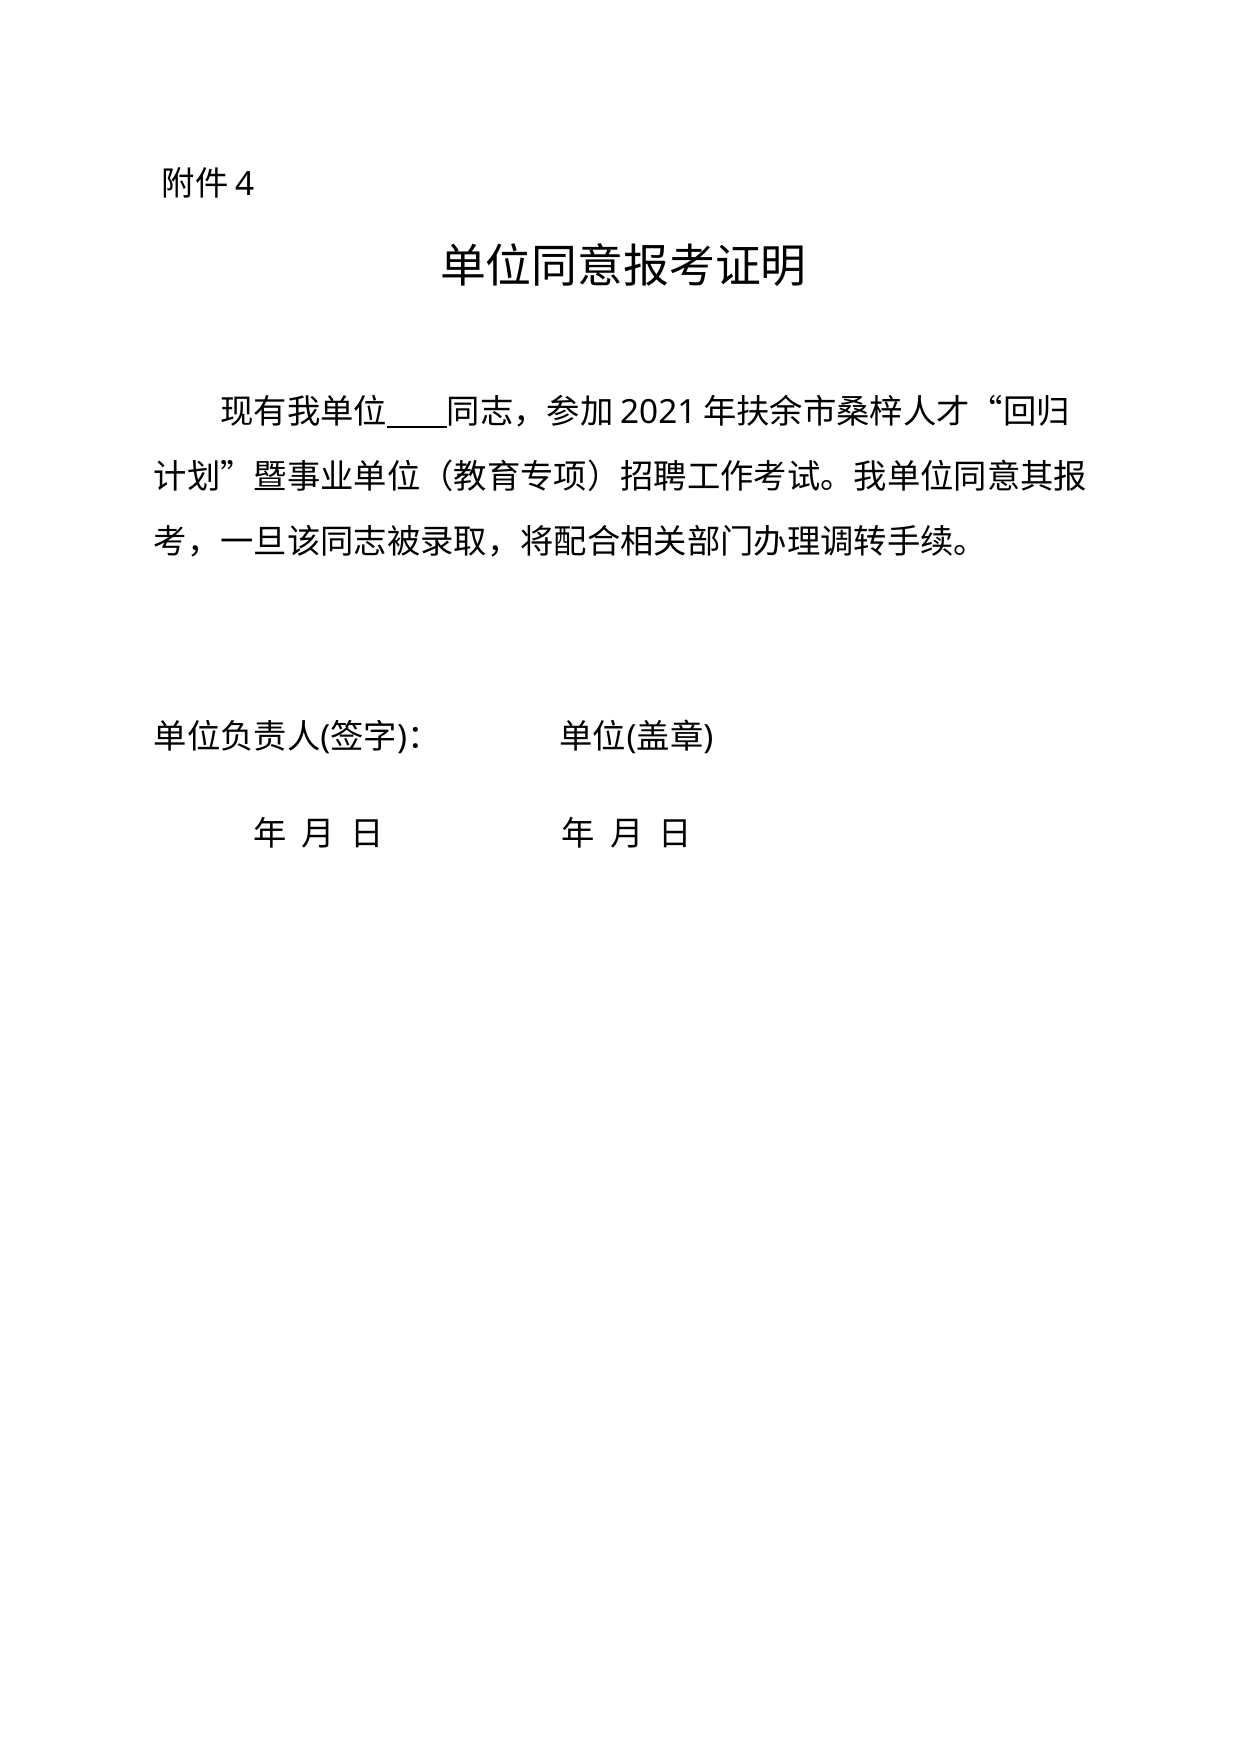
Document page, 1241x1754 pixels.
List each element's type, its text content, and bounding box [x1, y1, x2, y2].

text 单位负责人(签字)： 单位(盖章) [153, 701, 1092, 766]
text 年 月 日 年 月 日 [153, 799, 1092, 864]
text 附件4 [153, 149, 1092, 214]
text 现有我单位 同志，参加2021年扶余市桑梓人才“回归计划”暨事业单位（教育专项）招聘工作考试。我单位同意其报考，一旦该同志被录取，将配合相关部门办理调转手续。 [153, 376, 1092, 571]
text 单位同意报考证明 [153, 214, 1092, 311]
